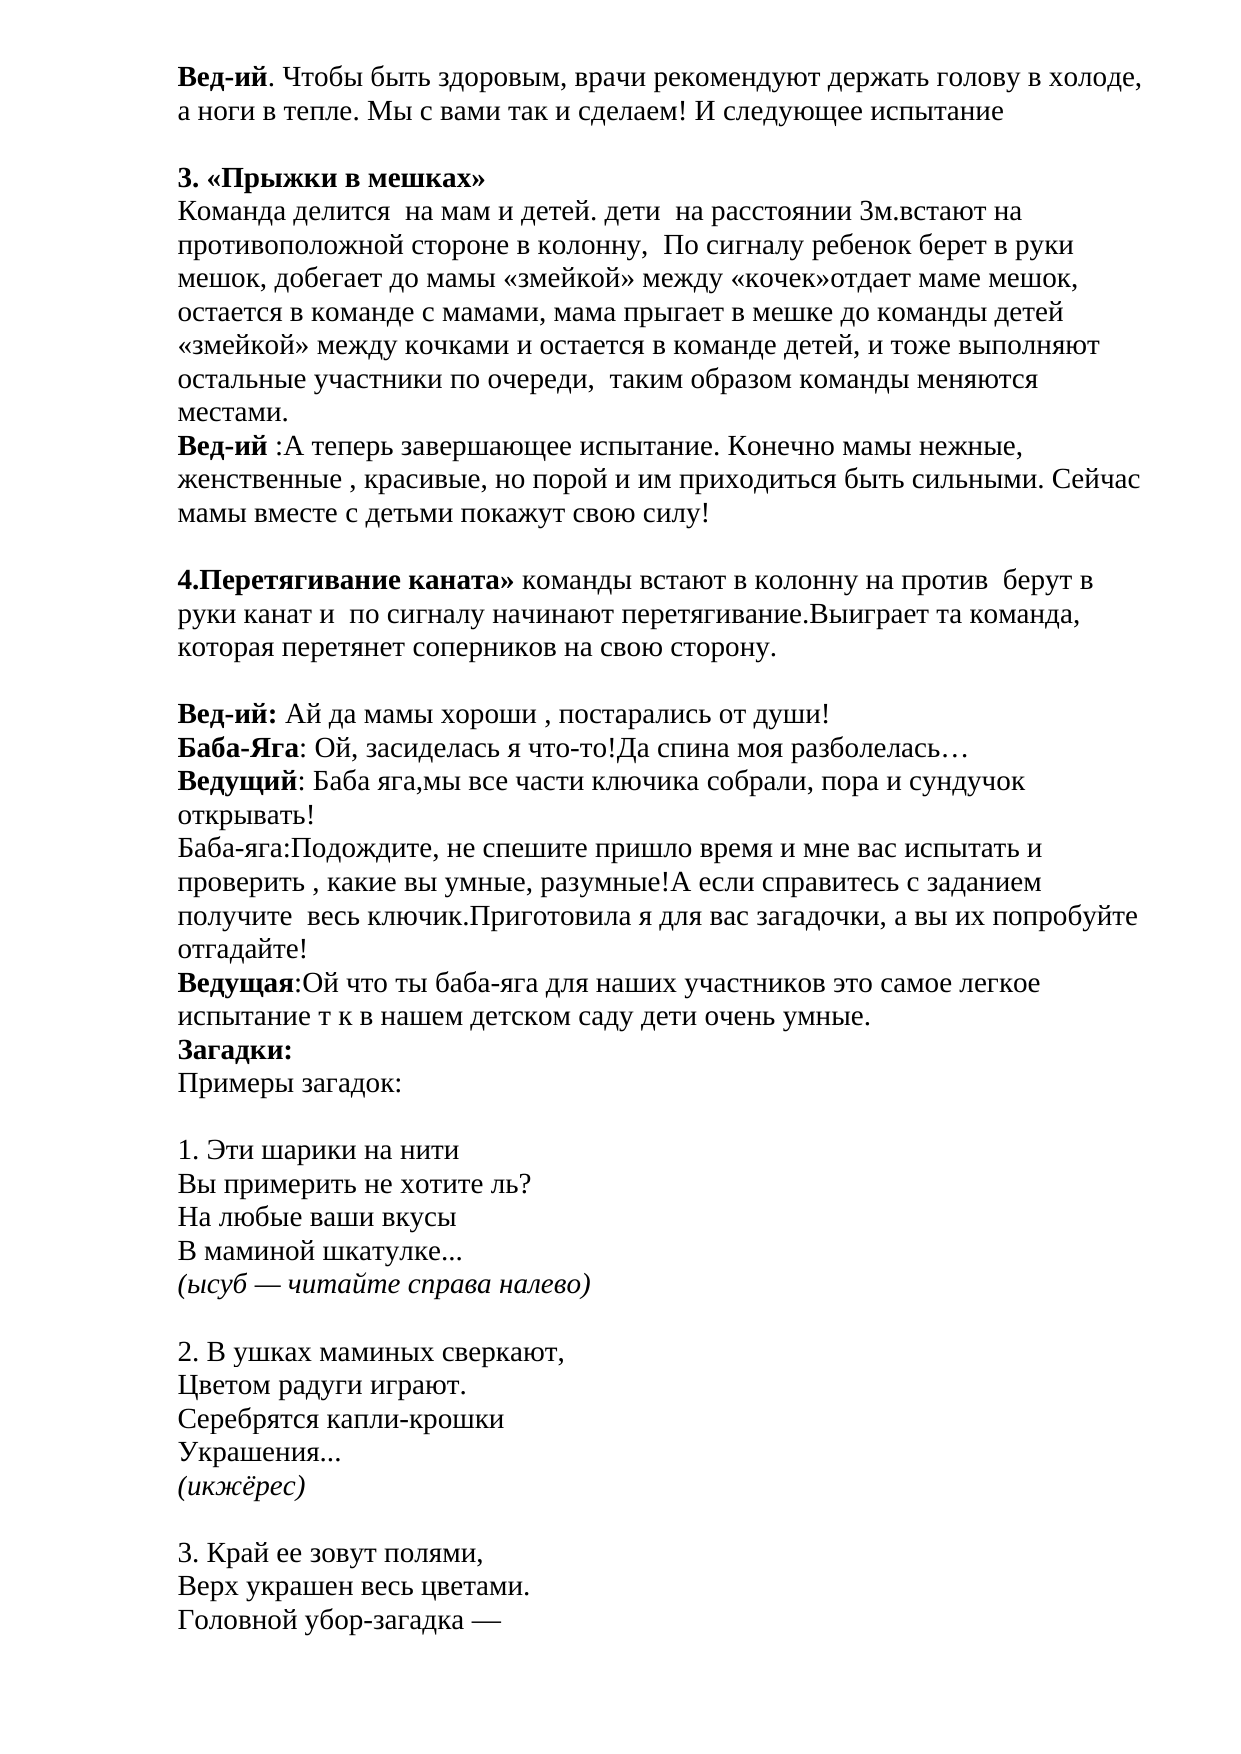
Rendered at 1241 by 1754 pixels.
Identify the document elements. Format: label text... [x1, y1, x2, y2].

text Загадки: [177, 1032, 1152, 1065]
text Баба-яга:Подождите, не спешите пришло время и мне вас испытать и проверить , какие вы умные, разумные!А если справитесь с заданием получите весь ключик.Приготовила я для вас загадочки, а вы их попробуйте отгадайте! [177, 831, 1152, 965]
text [177, 1065, 1152, 1636]
text Вед-ий: Ай да мамы хороши , постарались от души! [177, 696, 1152, 730]
text Ведущая:Ой что ты баба-яга для наших участников это самое легкое испытание т к в нашем детском саду дети очень умные. [177, 965, 1152, 1032]
text Команда делится на мам и детей. дети на расстоянии 3м.встают на противоположной стороне в колонну, По сигналу ребенок берет в руки мешок, добегает до мамы «змейкой» между «кочек»отдает маме мешок, остается в команде с мамами, мама прыгает в мешке до команды детей «змейкой» между кочками и остается в команде детей, и тоже выполняют остальные участники по очереди, таким образом команды меняются местами. [177, 193, 1152, 428]
text Вед-ий. Чтобы быть здоровым, врачи рекомендуют держать голову в холоде, а ноги в тепле. Мы с вами так и сделаем! И следующее испытание [177, 59, 1152, 126]
text Ведущий: Баба яга,мы все части ключика собрали, пора и сундучок открывать! [177, 763, 1152, 831]
text Вед-ий :А теперь завершающее испытание. Конечно мамы нежные, женственные , красивые, но порой и им приходиться быть сильными. Сейчас мамы вместе с детьми покажут свою силу! [177, 428, 1152, 529]
text 4.Перетягивание каната» команды встают в колонну на против берут в руки канат и по сигналу начинают перетягивание.Выиграет та команда, которая перетянет соперников на свою сторону. [177, 562, 1152, 663]
text Баба-Яга: Ой, засиделась я что-то!Да спина моя разболелась… [177, 730, 1152, 763]
text 3. «Прыжки в мешках» [177, 160, 1152, 193]
